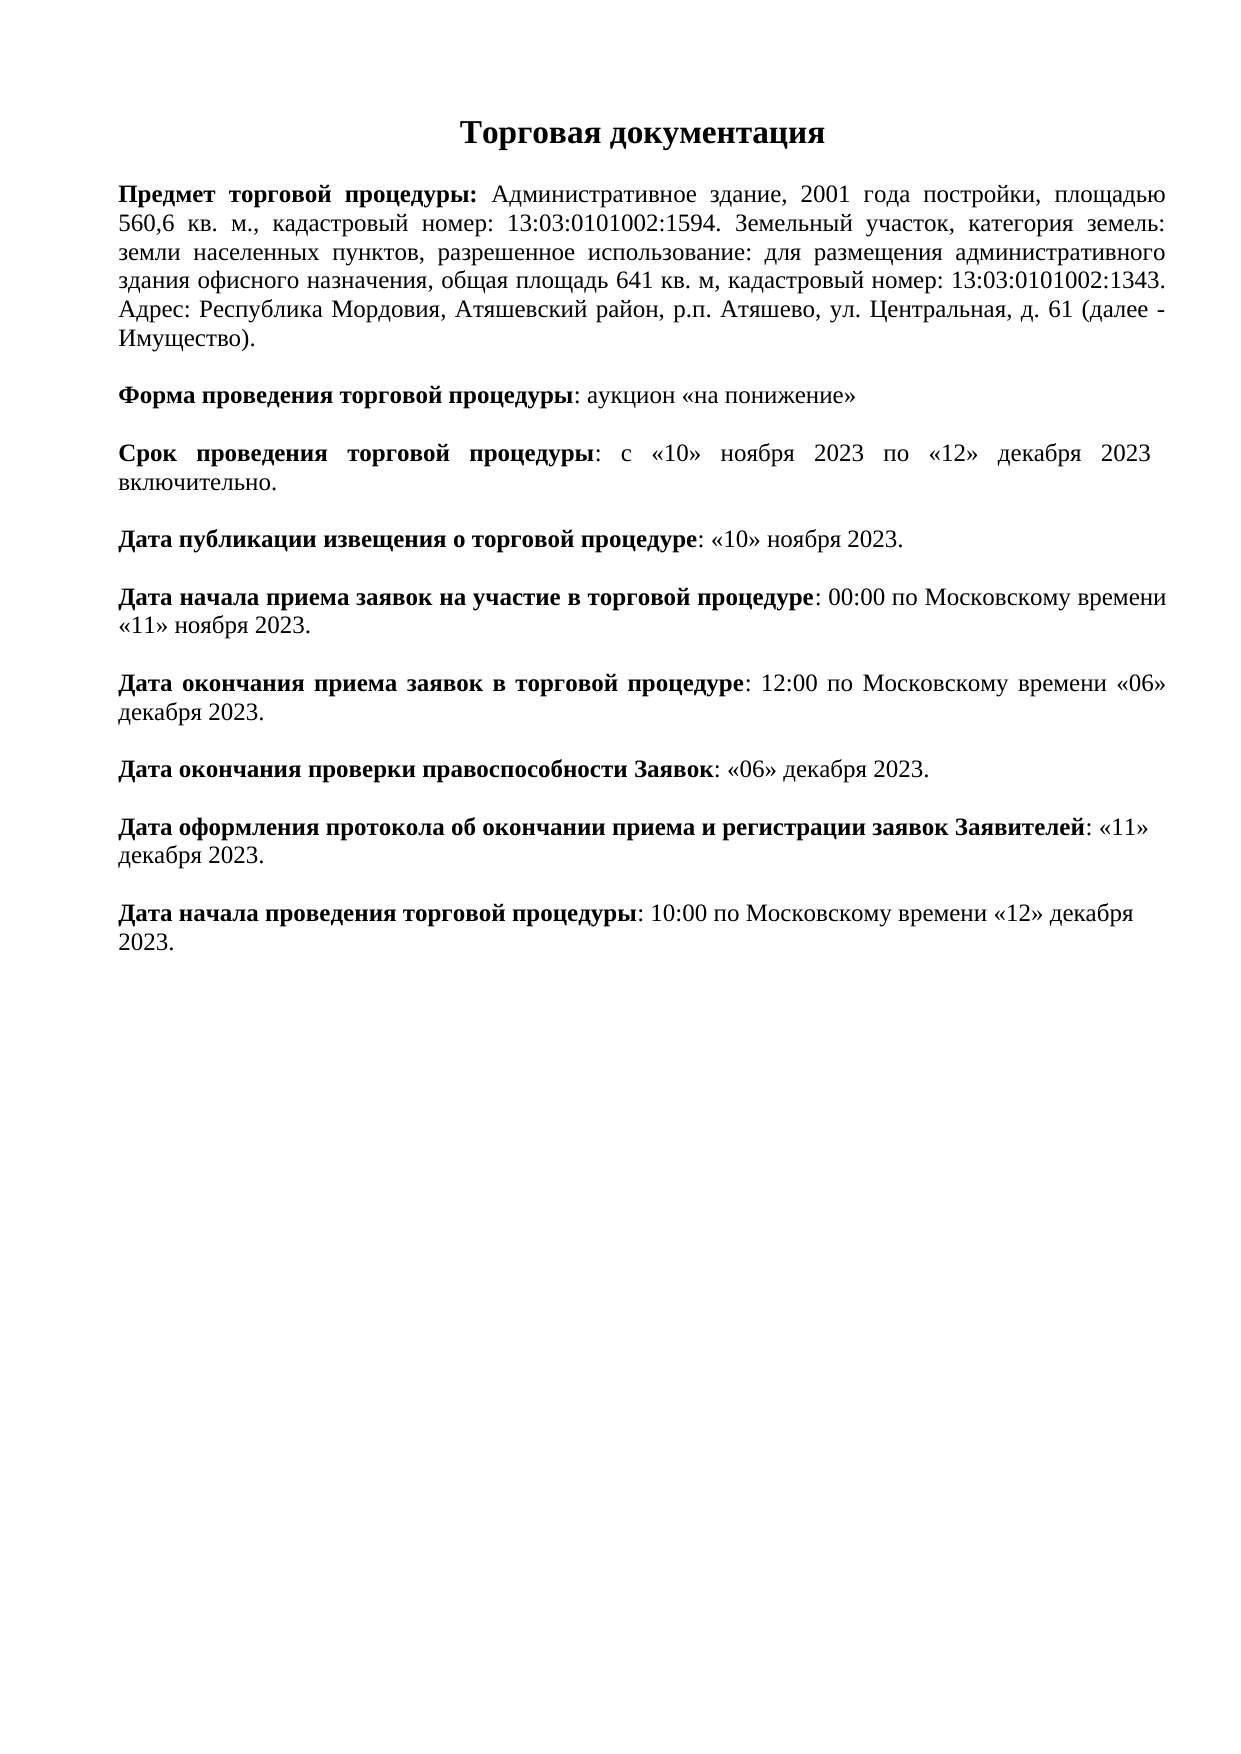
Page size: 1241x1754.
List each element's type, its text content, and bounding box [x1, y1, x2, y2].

text Предмет торговой процедуры: Административное здание, 2001 года постройки, площадью 560,6 кв. м., кадастровый номер: 13:03:0101002:1594. Земельный участок, категория земель: земли населенных пунктов, разрешенное использование: для размещения административного здания офисного назначения, общая площадь 641 кв. м, кадастровый номер: 13:03:0101002:1343. Адрес: Республика Мордовия, Атяшевский район, р.п. Атяшево, ул. Центральная, д. 61 (далее - Имущество). [118, 179, 1167, 352]
text Дата окончания проверки правоспособности Заявок: «06» декабря 2023. [118, 754, 1167, 783]
text Дата начала приема заявок на участие в торговой процедуре: 00:00 по Московскому времени «11» ноября 2023. [118, 582, 1167, 639]
text Торговая документация [118, 112, 1167, 151]
text Форма проведения торговой процедуры: аукцион «на понижение» [118, 381, 1167, 409]
text Дата публикации извещения о торговой процедуре: «10» ноября 2023. [118, 524, 1167, 553]
text Дата начала проведения торговой процедуры: 10:00 по Московскому времени «12» декабря 2023. [118, 898, 1167, 956]
text Срок проведения торговой процедуры: с «10» ноября 2023 по «12» декабря 2023 включительно. [118, 438, 1152, 496]
text Дата окончания приема заявок в торговой процедуре: 12:00 по Московскому времени «06» декабря 2023. [118, 668, 1167, 726]
text Дата оформления протокола об окончании приема и регистрации заявок Заявителей: «11» декабря 2023. [118, 812, 1167, 869]
